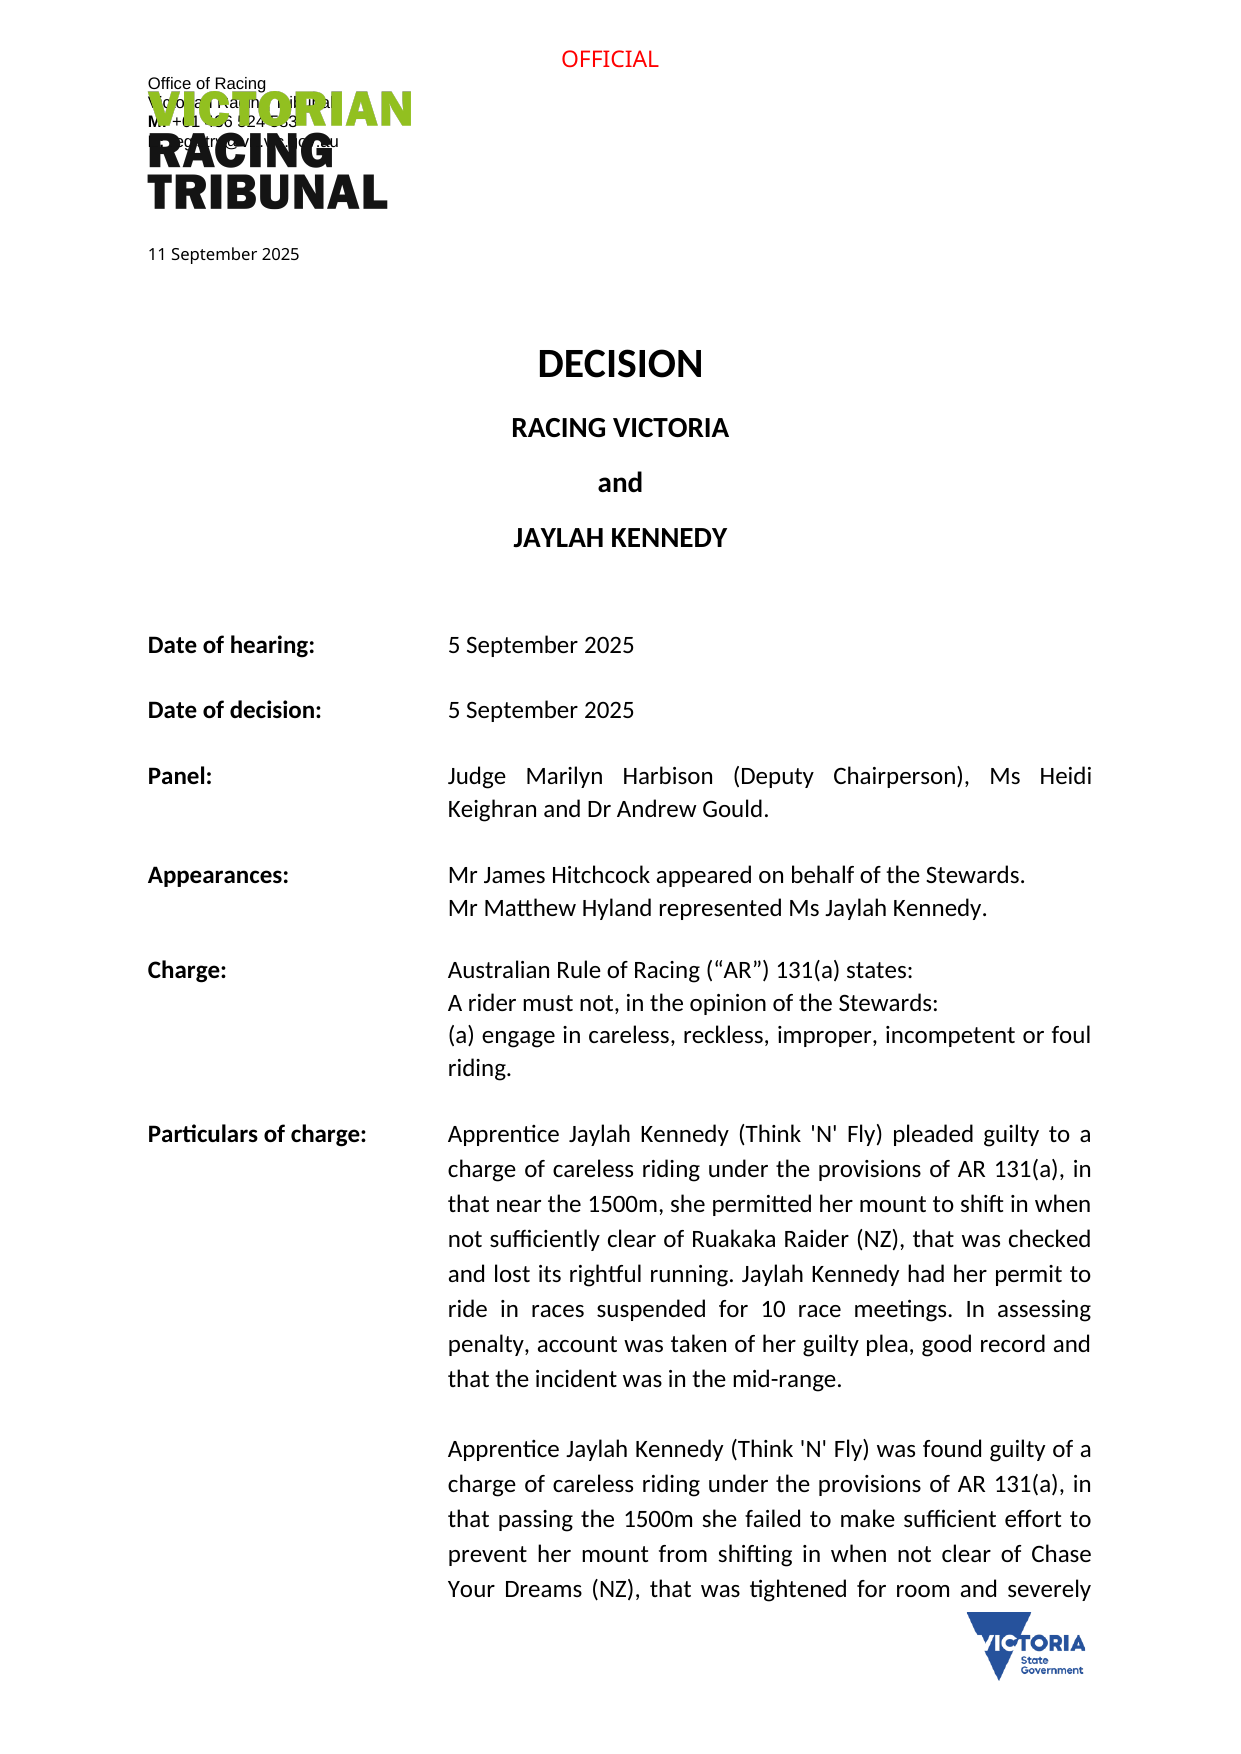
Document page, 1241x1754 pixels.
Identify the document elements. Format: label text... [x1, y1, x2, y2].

text Charge: Australian Rule of Racing (“AR”) 131(a) states: [148, 954, 1093, 984]
text Appearances: Mr James Hitchcock appeared on behalf of the Stewards. [148, 859, 1093, 890]
text Date of decision: 5 September 2025 [148, 694, 1093, 725]
text DECISION [148, 337, 1093, 388]
text (a) engage in careless, reckless, improper, incompetent or foul riding. [448, 1019, 1093, 1083]
text Panel: Judge Marilyn Harbison (Deputy Chairperson), Ms Heidi Keighran and Dr Andrew Gould. [148, 760, 1093, 824]
text Mr Matthew Hyland represented Ms Jaylah Kennedy. [148, 892, 1093, 923]
text JAYLAH KENNEDY [148, 519, 1093, 554]
text Particulars of charge: Apprentice Jaylah Kennedy (Think 'N' Fly) pleaded guilty to a charge of careless riding under the provisions of AR 131(a), in that near the 1500m, she permitted her mount to shift in when not sufficiently clear of Ruakaka Raider (NZ), that was checked and lost its rightful running. Jaylah Kennedy had her permit to ride in races suspended for 10 race meetings. In assessing penalty, account was taken of her guilty plea, good record and that the incident was in the mid-range. [148, 1118, 1093, 1394]
text Date of hearing: 5 September 2025 [148, 629, 1093, 659]
text A rider must not, in the opinion of the Stewards: [148, 987, 1093, 1017]
text and [148, 464, 1093, 499]
picture [966, 1612, 1086, 1681]
text 11 September 2025 [148, 243, 1093, 266]
picture [132, 70, 425, 224]
text RACING VICTORIA [148, 409, 1093, 444]
